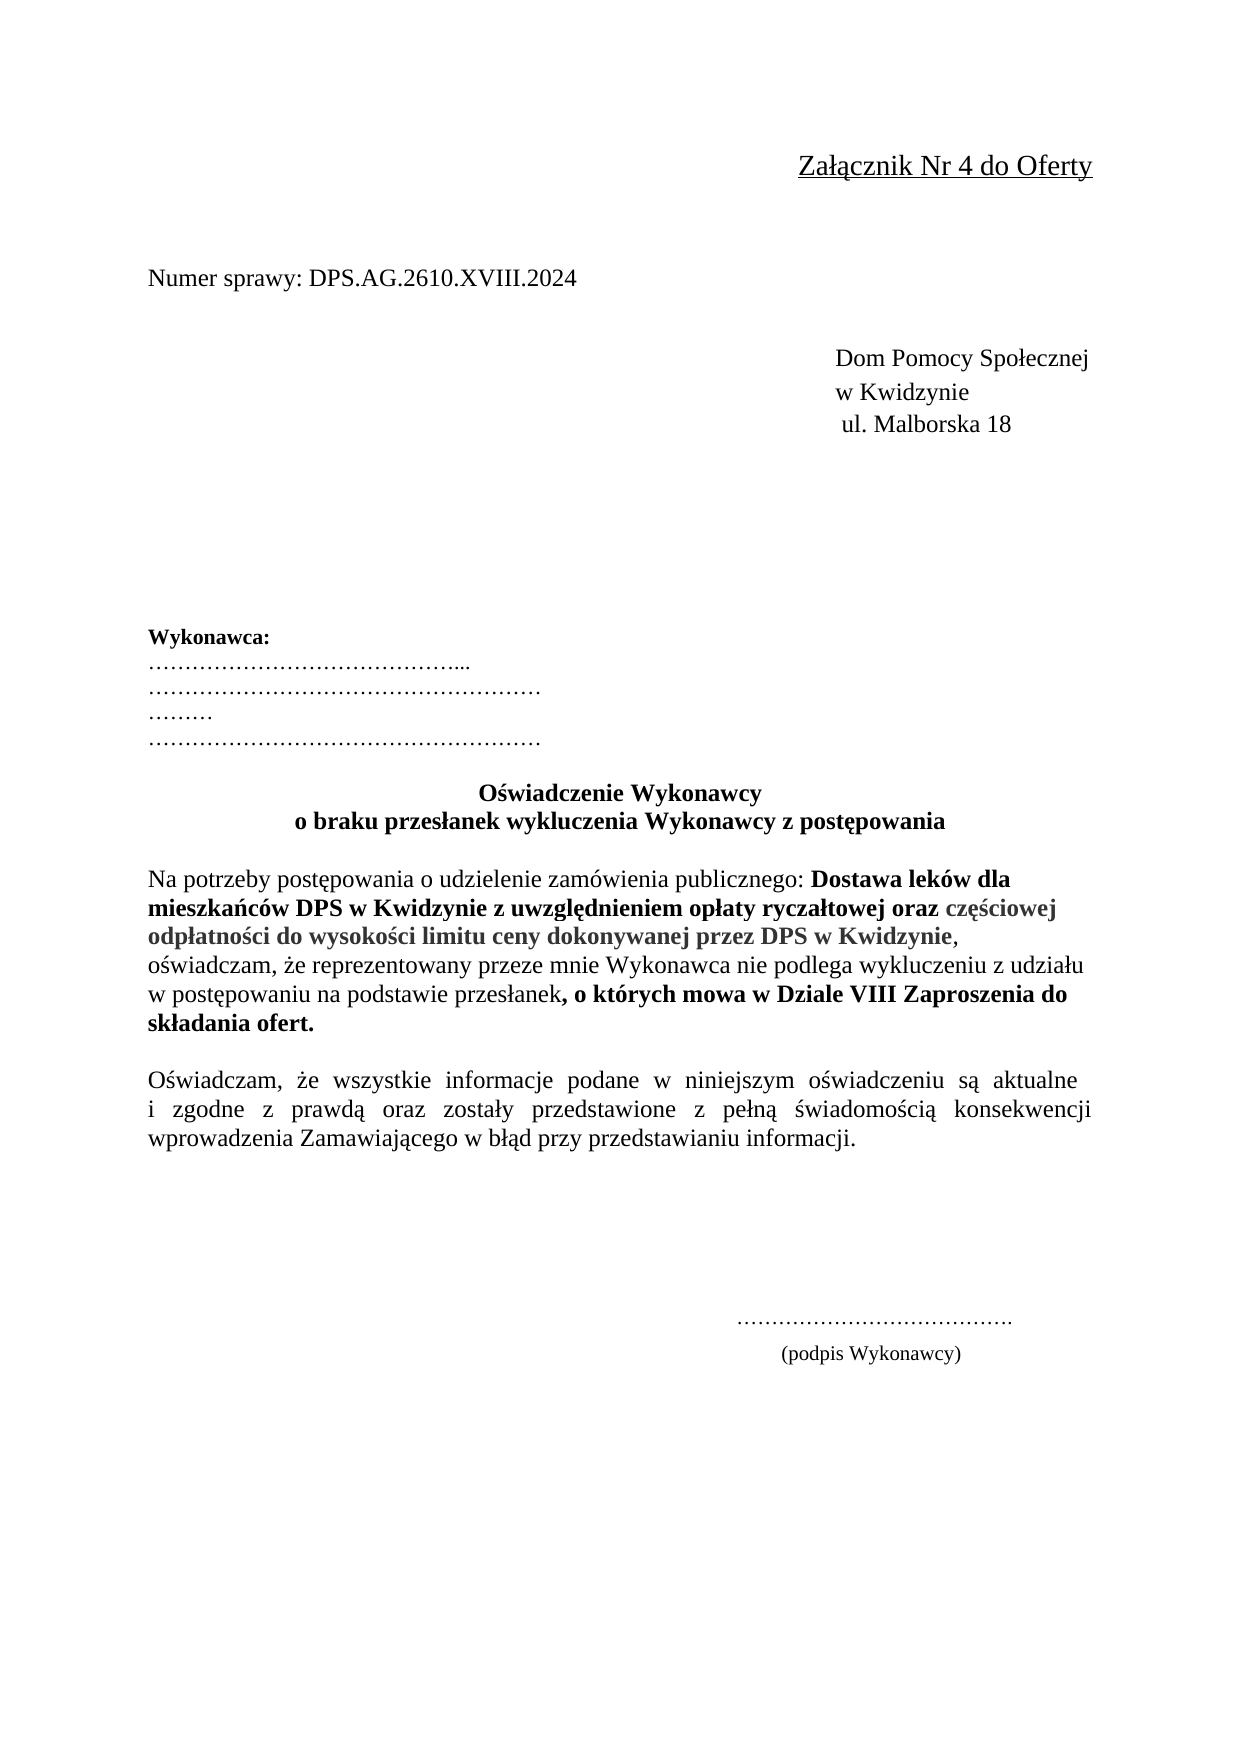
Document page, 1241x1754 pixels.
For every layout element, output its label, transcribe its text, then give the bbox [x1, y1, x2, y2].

text ……………………………………………… [148, 724, 546, 750]
text Załącznik Nr 4 do Oferty [148, 148, 1093, 181]
text Oświadczam, że wszystkie informacje podane w niniejszym oświadczeniu są aktualne i zgodne z prawdą oraz zostały przedstawione z pełną świadomością konsekwencji wprowadzenia Zamawiającego w błąd przy przedstawianiu informacji. [148, 1065, 1093, 1151]
text Numer sprawy: DPS.AG.2610.XVIII.2024 [148, 263, 1093, 291]
text ul. Malborska 18 [148, 409, 1093, 438]
text Wykonawca: [148, 624, 1093, 649]
text ……………………………………...……………………………………………………… [148, 649, 546, 724]
text Na potrzeby postępowania o udzielenie zamówienia publicznego: Dostawa leków dla mieszkańców DPS w Kwidzynie z uwzględnieniem opłaty ryczałtowej oraz częściowej odpłatności do wysokości limitu ceny dokonywanej przez DPS w Kwidzynie, oświadczam, że reprezentowany przeze mnie Wykonawca nie podlega wykluczeniu z udziału w postępowaniu na podstawie przesłanek, o których mowa w Dziale VIII Zaproszenia do składania ofert. [148, 864, 1093, 1036]
text Dom Pomocy Społecznej [148, 343, 1093, 372]
text (podpis Wykonawcy) [177, 1341, 1093, 1365]
text …………………………………. [148, 1305, 1093, 1329]
text Oświadczenie Wykonawcy [148, 778, 1093, 806]
text o braku przesłanek wykluczenia Wykonawcy z postępowania [148, 806, 1093, 835]
text w Kwidzynie [148, 377, 1093, 405]
